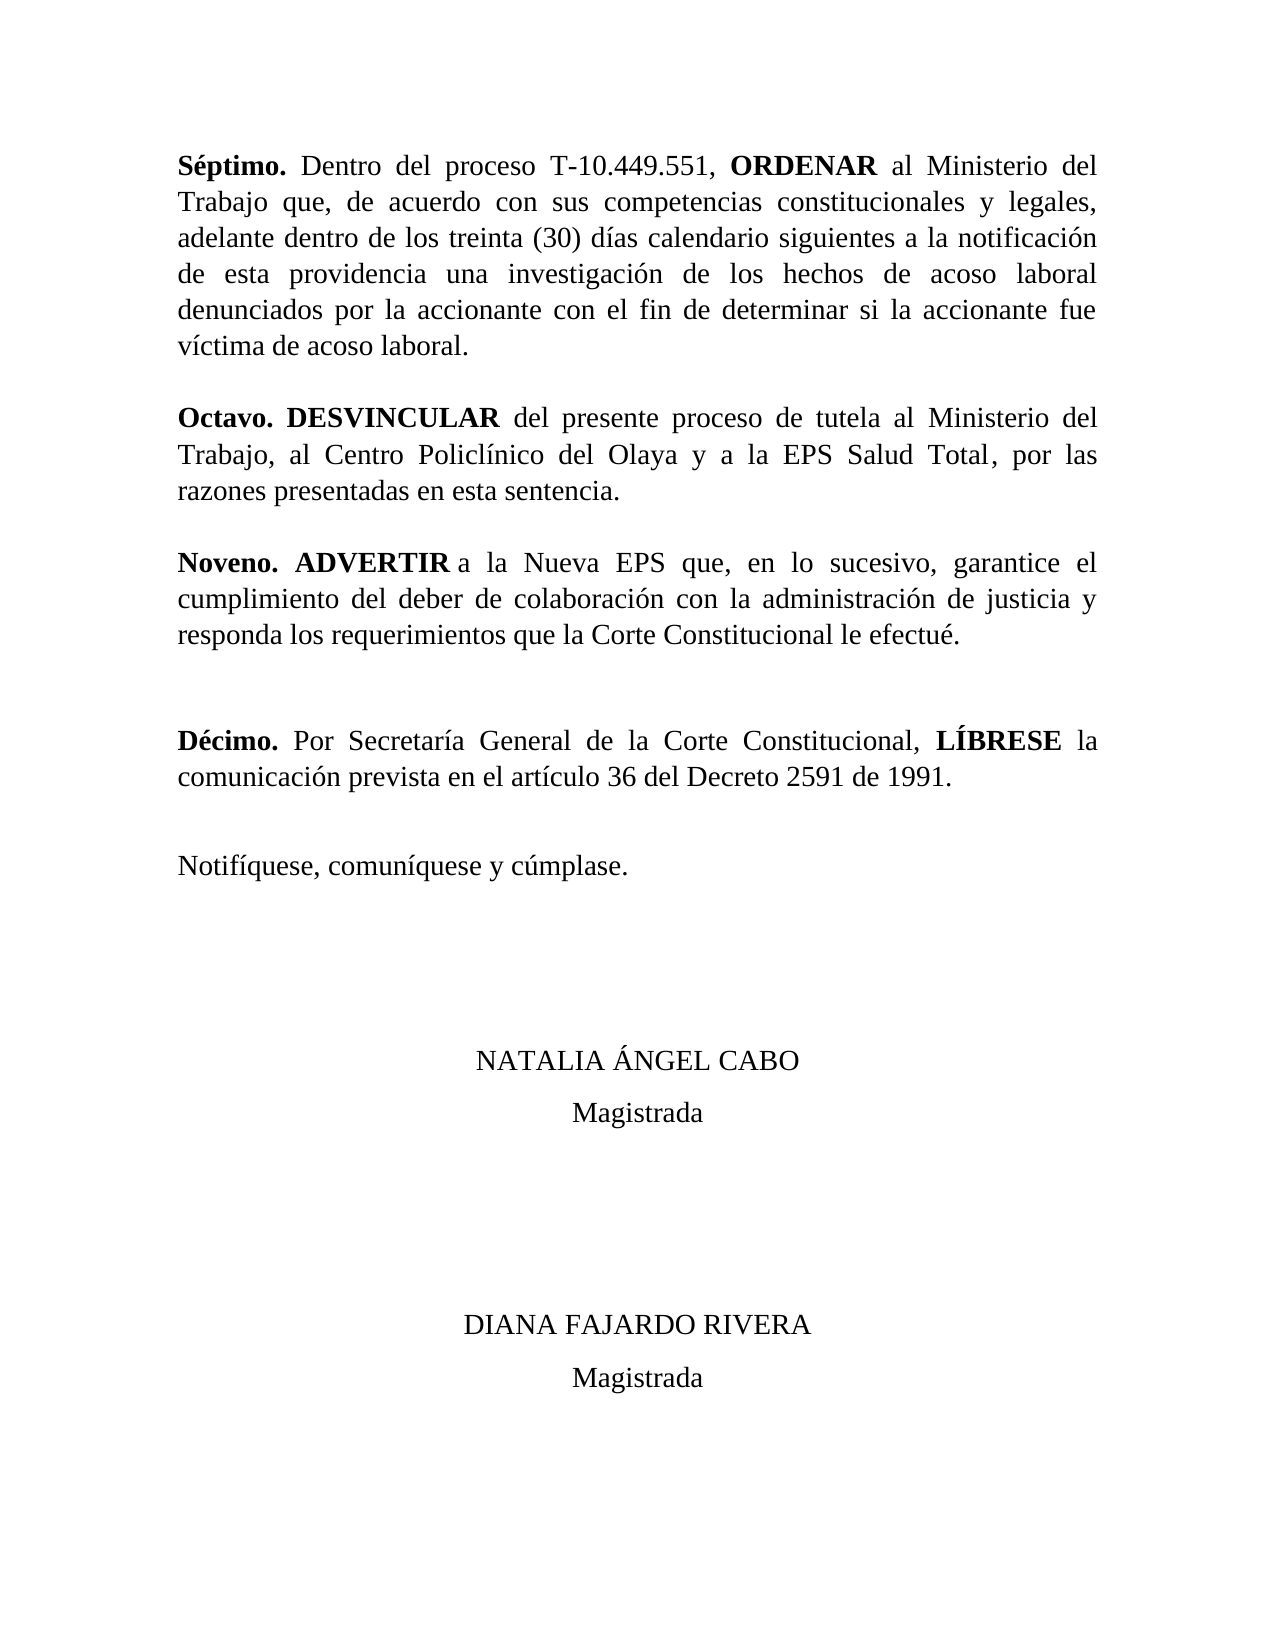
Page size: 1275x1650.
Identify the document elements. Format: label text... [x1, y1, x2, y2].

text Magistrada [177, 1360, 1098, 1393]
text Octavo. DESVINCULAR del presente proceso de tutela al Ministerio del Trabajo, al Centro Policlínico del Olaya y a la EPS Salud Total, por las razones presentadas en esta sentencia. [177, 401, 1098, 506]
text DIANA FAJARDO RIVERA [177, 1307, 1098, 1340]
text NATALIA ÁNGEL CABO [177, 1043, 1098, 1076]
text Séptimo. Dentro del proceso T-10.449.551, ORDENAR al Ministerio del Trabajo que, de acuerdo con sus competencias constitucionales y legales, adelante dentro de los treinta (30) días calendario siguientes a la notificación de esta providencia una investigación de los hechos de acoso laboral denunciados por la accionante con el fin de determinar si la accionante fue víctima de acoso laboral. [177, 326, 1098, 362]
text Décimo. Por Secretaría General de la Corte Constitucional, LÍBRESE la comunicación prevista en el artículo 36 del Decreto 2591 de 1991. [177, 723, 1098, 793]
text Noveno. ADVERTIR a la Nueva EPS que, en lo sucesivo, garantice el cumplimiento del deber de colaboración con la administración de justicia y responda los requerimientos que la Corte Constitucional le efectué. [177, 545, 1098, 651]
text Séptimo. Dentro del proceso T-10.449.551, ORDENAR al Ministerio del Trabajo que, de acuerdo con sus competencias constitucionales y legales, adelante dentro de los treinta (30) días calendario siguientes a la notificación de esta providencia una investigación de los hechos de acoso laboral denunciados por la accionante con el fin de determinar si la accionante fue víctima de acoso laboral. [177, 148, 1098, 184]
text Magistrada [177, 1096, 1098, 1129]
text Notifíquese, comuníquese y cúmplase. [177, 848, 1098, 882]
